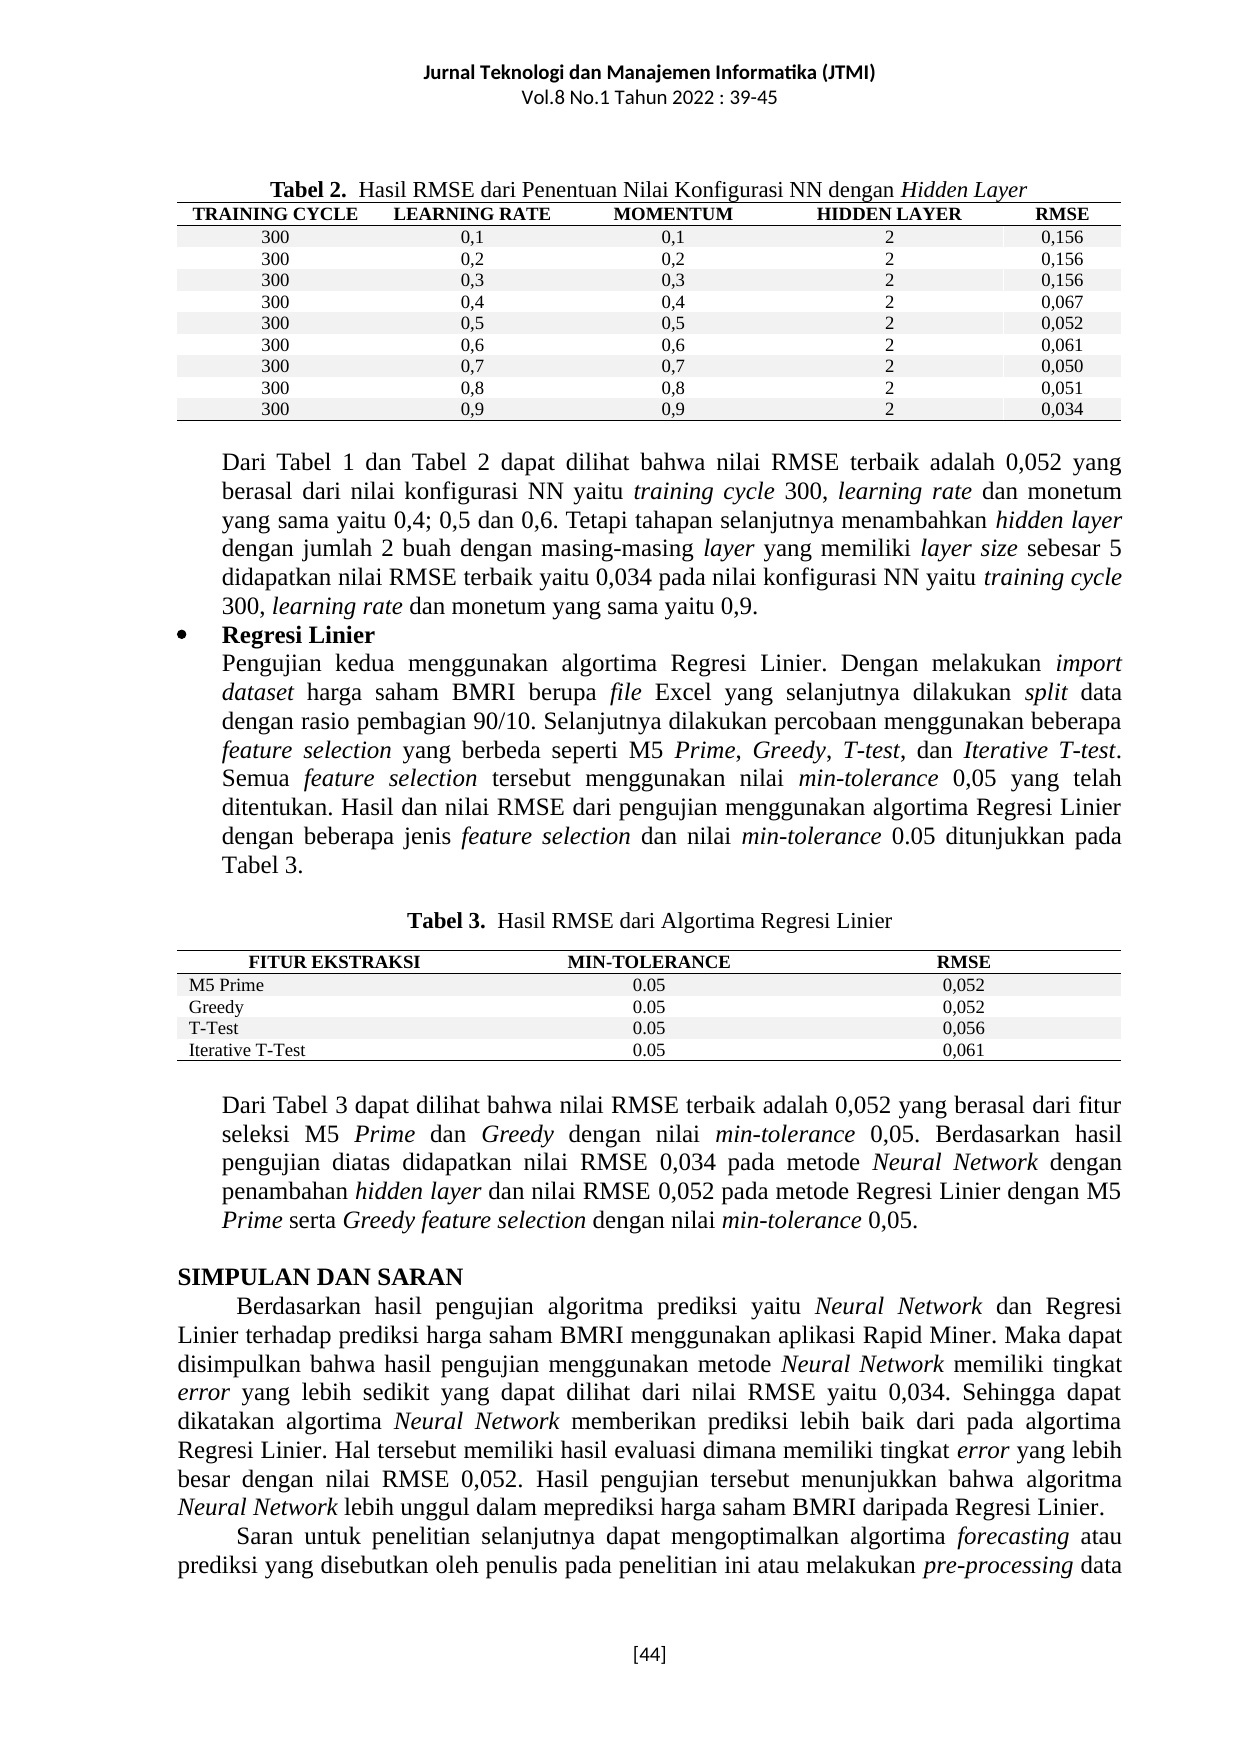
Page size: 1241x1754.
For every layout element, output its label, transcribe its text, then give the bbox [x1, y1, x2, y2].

table_cell 0,3 [373, 269, 571, 291]
table_cell 0,034 [1004, 398, 1121, 420]
table_cell 0,051 [1004, 377, 1121, 398]
table_cell 0,7 [571, 355, 775, 377]
table_cell 0,1 [373, 226, 571, 247]
table_header FITUR EKSTRAKSI [177, 951, 492, 973]
table_cell 300 [177, 355, 373, 377]
table_cell 2 [775, 269, 1003, 291]
table_cell 2 [775, 334, 1003, 355]
text Tabel 3. Hasil RMSE dari Algortima Regresi Linier [177, 907, 1122, 934]
table_header RMSE [1004, 203, 1121, 225]
table_cell 0.05 [492, 1039, 806, 1060]
table_cell 0.05 [492, 974, 806, 996]
table_cell 0,4 [373, 291, 571, 312]
table_cell 0,052 [1004, 312, 1121, 334]
table_cell 2 [775, 377, 1003, 398]
table_cell 0.05 [492, 1017, 806, 1039]
table_cell 0,8 [373, 377, 571, 398]
table_cell 2 [775, 398, 1003, 420]
table_cell T-Test [177, 1017, 492, 1039]
table_cell 2 [775, 312, 1003, 334]
table_header MIN-TOLERANCE [492, 951, 806, 973]
table_cell 2 [775, 226, 1003, 247]
table_header MOMENTUM [571, 203, 775, 225]
table_cell 0,6 [571, 334, 775, 355]
table_header HIDDEN LAYER [775, 203, 1003, 225]
table_header RMSE [806, 951, 1121, 973]
text Tabel 2. Hasil RMSE dari Penentuan Nilai Konfigurasi NN dengan Hidden Layer [177, 176, 1122, 202]
text Dari Tabel 1 dan Tabel 2 dapat dilihat bahwa nilai RMSE terbaik adalah 0,052 yang berasal dari nilai konfigurasi NN yaitu training cycle 300, learning rate dan monetum yang sama yaitu 0,4; 0,5 dan 0,6. Tetapi tahapan selanjutnya menambahkan hidden layer dengan jumlah 2 buah dengan masing-masing layer yang memiliki layer size sebesar 5 didapatkan nilai RMSE terbaik yaitu 0,034 pada nilai konfigurasi NN yaitu training cycle 300, learning rate dan monetum yang sama yaitu 0,9. [222, 447, 1122, 620]
table_cell 300 [177, 334, 373, 355]
table_cell 0,2 [373, 248, 571, 269]
table_cell 300 [177, 398, 373, 420]
table_cell 0,8 [571, 377, 775, 398]
table_header LEARNING RATE [373, 203, 571, 225]
table_cell 2 [775, 291, 1003, 312]
text Pengujian kedua menggunakan algortima Regresi Linier. Dengan melakukan import dataset harga saham BMRI berupa file Excel yang selanjutnya dilakukan split data dengan rasio pembagian 90/10. Selanjutnya dilakukan percobaan menggunakan beberapa feature selection yang berbeda seperti M5 Prime, Greedy, T-test, dan Iterative T-test. Semua feature selection tersebut menggunakan nilai min-tolerance 0,05 yang telah ditentukan. Hasil dan nilai RMSE dari pengujian menggunakan algortima Regresi Linier dengan beberapa jenis feature selection dan nilai min-tolerance 0.05 ditunjukkan pada Tabel 3. [222, 648, 1122, 878]
table_cell 0,7 [373, 355, 571, 377]
table_cell Iterative T-Test [177, 1039, 492, 1060]
table_cell 0,4 [571, 291, 775, 312]
table_cell 0,1 [571, 226, 775, 247]
table_cell 0,156 [1004, 226, 1121, 247]
table_cell 300 [177, 226, 373, 247]
table_cell 0,061 [1004, 334, 1121, 355]
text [177, 1521, 1122, 1579]
table_cell 0,156 [1004, 248, 1121, 269]
table_cell M5 Prime [177, 974, 492, 996]
table_cell 0,3 [571, 269, 775, 291]
table_cell 0,2 [571, 248, 775, 269]
table_cell 0,9 [373, 398, 571, 420]
table_cell 0,5 [373, 312, 571, 334]
table_cell 2 [775, 355, 1003, 377]
text Berdasarkan hasil pengujian algoritma prediksi yaitu Neural Network dan Regresi Linier terhadap prediksi harga saham BMRI menggunakan aplikasi Rapid Miner. Maka dapat disimpulkan bahwa hasil pengujian menggunakan metode Neural Network memiliki tingkat error yang lebih sedikit yang dapat dilihat dari nilai RMSE yaitu 0,034. Sehingga dapat dikatakan algortima Neural Network memberikan prediksi lebih baik dari pada algortima Regresi Linier. Hal tersebut memiliki hasil evaluasi dimana memiliki tingkat error yang lebih besar dengan nilai RMSE 0,052. Hasil pengujian tersebut menunjukkan bahwa algoritma Neural Network lebih unggul dalam meprediksi harga saham BMRI daripada Regresi Linier. [177, 1291, 1122, 1521]
table_cell Greedy [177, 996, 492, 1017]
table_cell 0,6 [373, 334, 571, 355]
table_cell 0.05 [492, 996, 806, 1017]
table_cell 0,052 [806, 974, 1121, 996]
table_cell 0,067 [1004, 291, 1121, 312]
table_cell 0,156 [1004, 269, 1121, 291]
text SIMPULAN DAN SARAN [177, 1262, 1122, 1291]
table_cell 0,9 [571, 398, 775, 420]
table_header TRAINING CYCLE [177, 203, 373, 225]
table_cell 300 [177, 377, 373, 398]
table_cell 300 [177, 248, 373, 269]
table_cell 0,5 [571, 312, 775, 334]
table_cell 300 [177, 291, 373, 312]
table_cell 0,050 [1004, 355, 1121, 377]
table_cell 300 [177, 269, 373, 291]
text Dari Tabel 3 dapat dilihat bahwa nilai RMSE terbaik adalah 0,052 yang berasal dari fitur seleksi M5 Prime dan Greedy dengan nilai min-tolerance 0,05. Berdasarkan hasil pengujian diatas didapatkan nilai RMSE 0,034 pada metode Neural Network dengan penambahan hidden layer dan nilai RMSE 0,052 pada metode Regresi Linier dengan M5 Prime serta Greedy feature selection dengan nilai min-tolerance 0,05. [222, 1090, 1122, 1234]
table_cell 0,056 [806, 1017, 1121, 1039]
table_cell 0,061 [806, 1039, 1121, 1060]
table_cell 2 [775, 248, 1003, 269]
list Regresi Linier [177, 620, 1122, 648]
table_cell 0,052 [806, 996, 1121, 1017]
table_cell 300 [177, 312, 373, 334]
